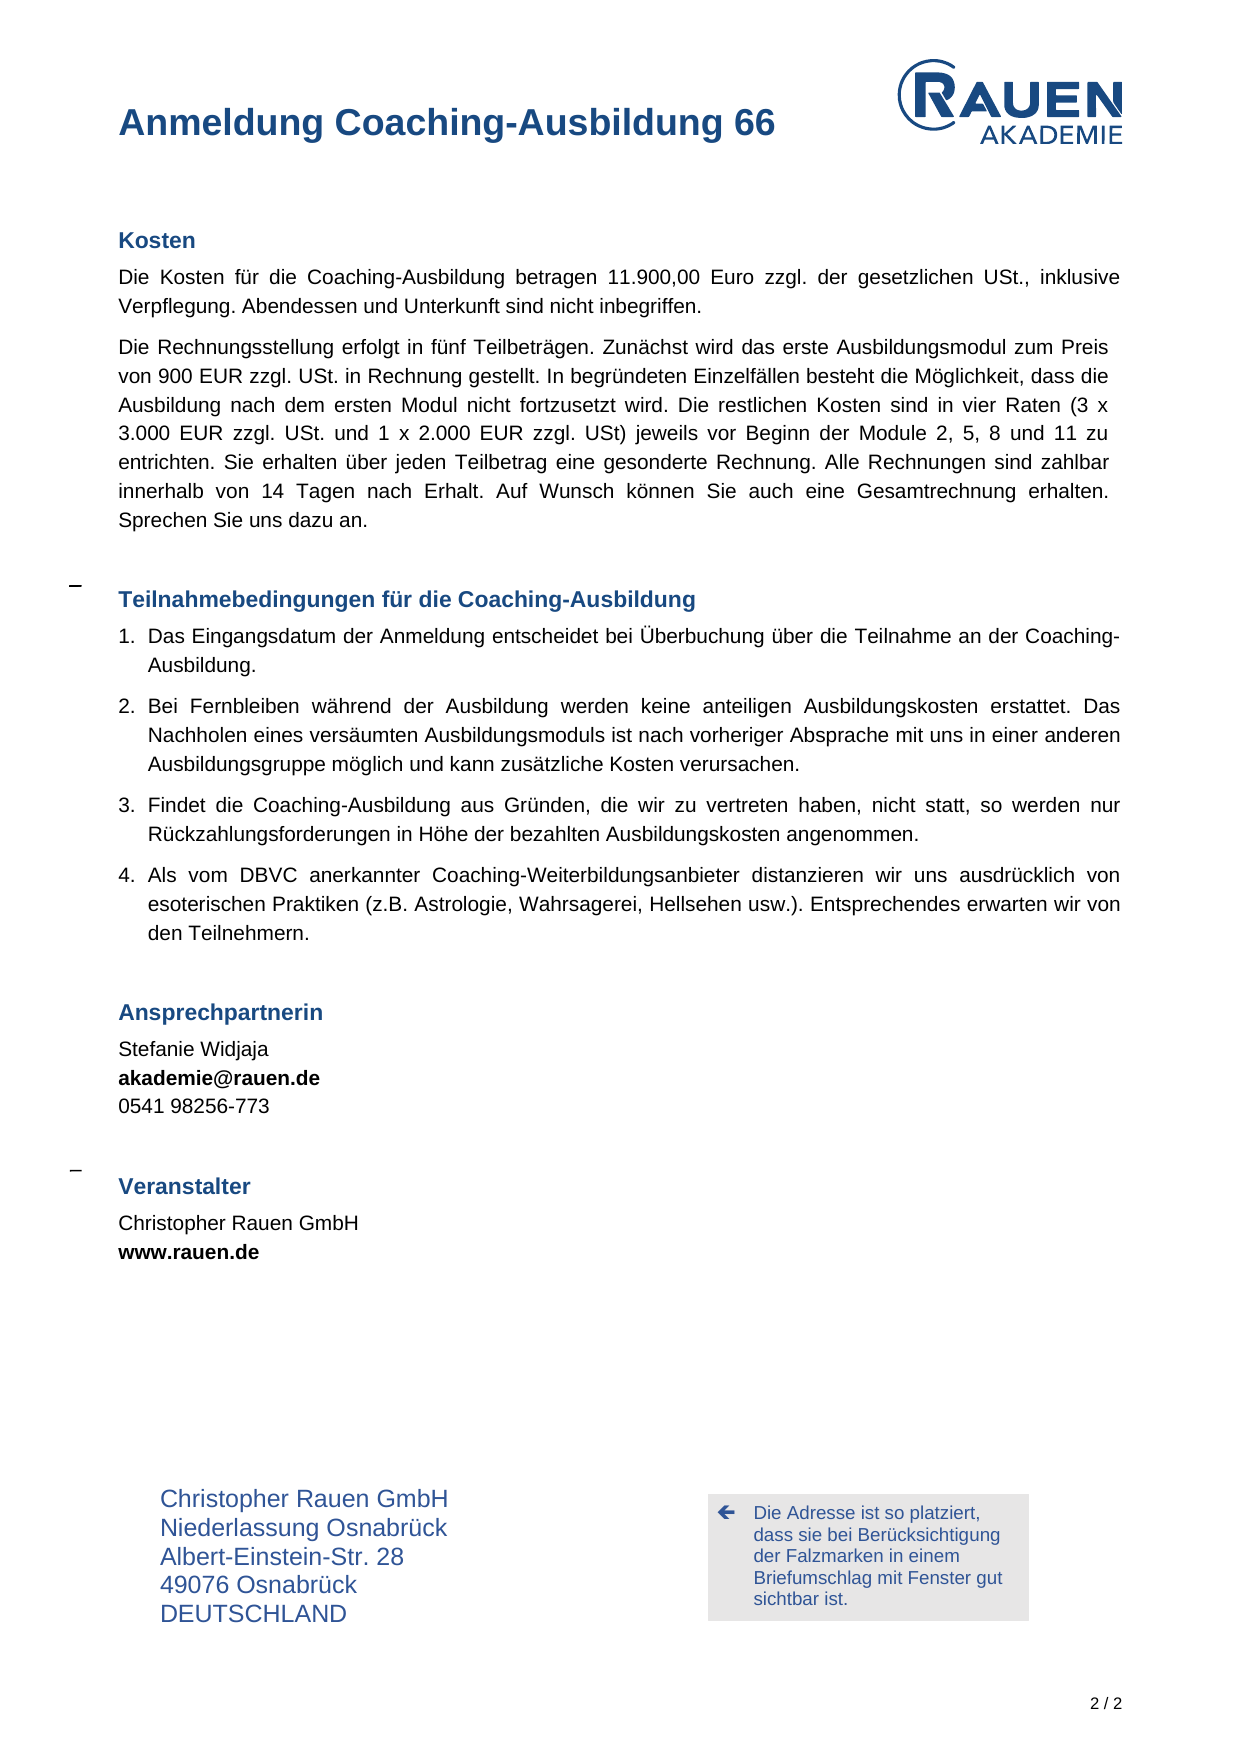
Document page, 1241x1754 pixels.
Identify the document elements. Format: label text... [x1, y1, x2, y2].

text Stefanie Widjaja [118, 1037, 1122, 1061]
text Die Kosten für die Coaching-Ausbildung betragen 11.900,00 Euro zzgl. der gesetzlichen USt., inklusive Verpflegung. Abendessen und Unterkunft sind nicht inbegriffen. [118, 265, 1122, 318]
subtitle Ansprechpartnerin [118, 999, 1122, 1025]
subtitle Veranstalter [118, 1173, 1122, 1199]
subtitle Kosten [118, 227, 1122, 253]
list Bei Fernbleiben während der Ausbildung werden keine anteiligen Ausbildungskosten erstattet. Das Nachholen eines versäumten Ausbildungsmoduls ist nach vorheriger Absprache mit uns in einer anderen Ausbildungsgruppe möglich und kann zusätzliche Kosten verursachen. [118, 694, 1122, 776]
list www.rauen.de [118, 1240, 1122, 1264]
list Das Eingangsdatum der Anmeldung entscheidet bei Überbuchung über die Teilnahme an der Coaching-Ausbildung. [118, 624, 1122, 677]
subtitle Teilnahmebedingungen für die Coaching-Ausbildung [118, 586, 1122, 613]
text akademie@rauen.de [118, 1066, 1122, 1089]
text Die Rechnungsstellung erfolgt in fünf Teilbeträgen. Zunächst wird das erste Ausbildungsmodul zum Preis von 900 EUR zzgl. USt. in Rechnung gestellt. In begründeten Einzelfällen besteht die Möglichkeit, dass die Ausbildung nach dem ersten Modul nicht fortzusetzt wird. Die restlichen Kosten sind in vier Raten (3 x 3.000 EUR zzgl. USt. und 1 x 2.000 EUR zzgl. USt) jeweils vor Beginn der Module 2, 5, 8 und 11 zu entrichten. Sie erhalten über jeden Teilbetrag eine gesonderte Rechnung. Alle Rechnungen sind zahlbar innerhalb von 14 Tagen nach Erhalt. Auf Wunsch können Sie auch eine Gesamtrechnung erhalten. Sprechen Sie uns dazu an. [118, 335, 1110, 531]
list Findet die Coaching-Ausbildung aus Gründen, die wir zu vertreten haben, nicht statt, so werden nur Rückzahlungsforderungen in Höhe der bezahlten Ausbildungskosten angenommen. [118, 793, 1122, 846]
text Christopher Rauen GmbH [118, 1211, 1122, 1235]
text 0541 98256-773 [118, 1094, 1122, 1118]
list Als vom DBVC anerkannter Coaching-Weiterbildungsanbieter distanzieren wir uns ausdrücklich von esoterischen Praktiken (z.B. Astrologie, Wahrsagerei, Hellsehen usw.). Entsprechendes erwarten wir von den Teilnehmern. [118, 863, 1122, 944]
